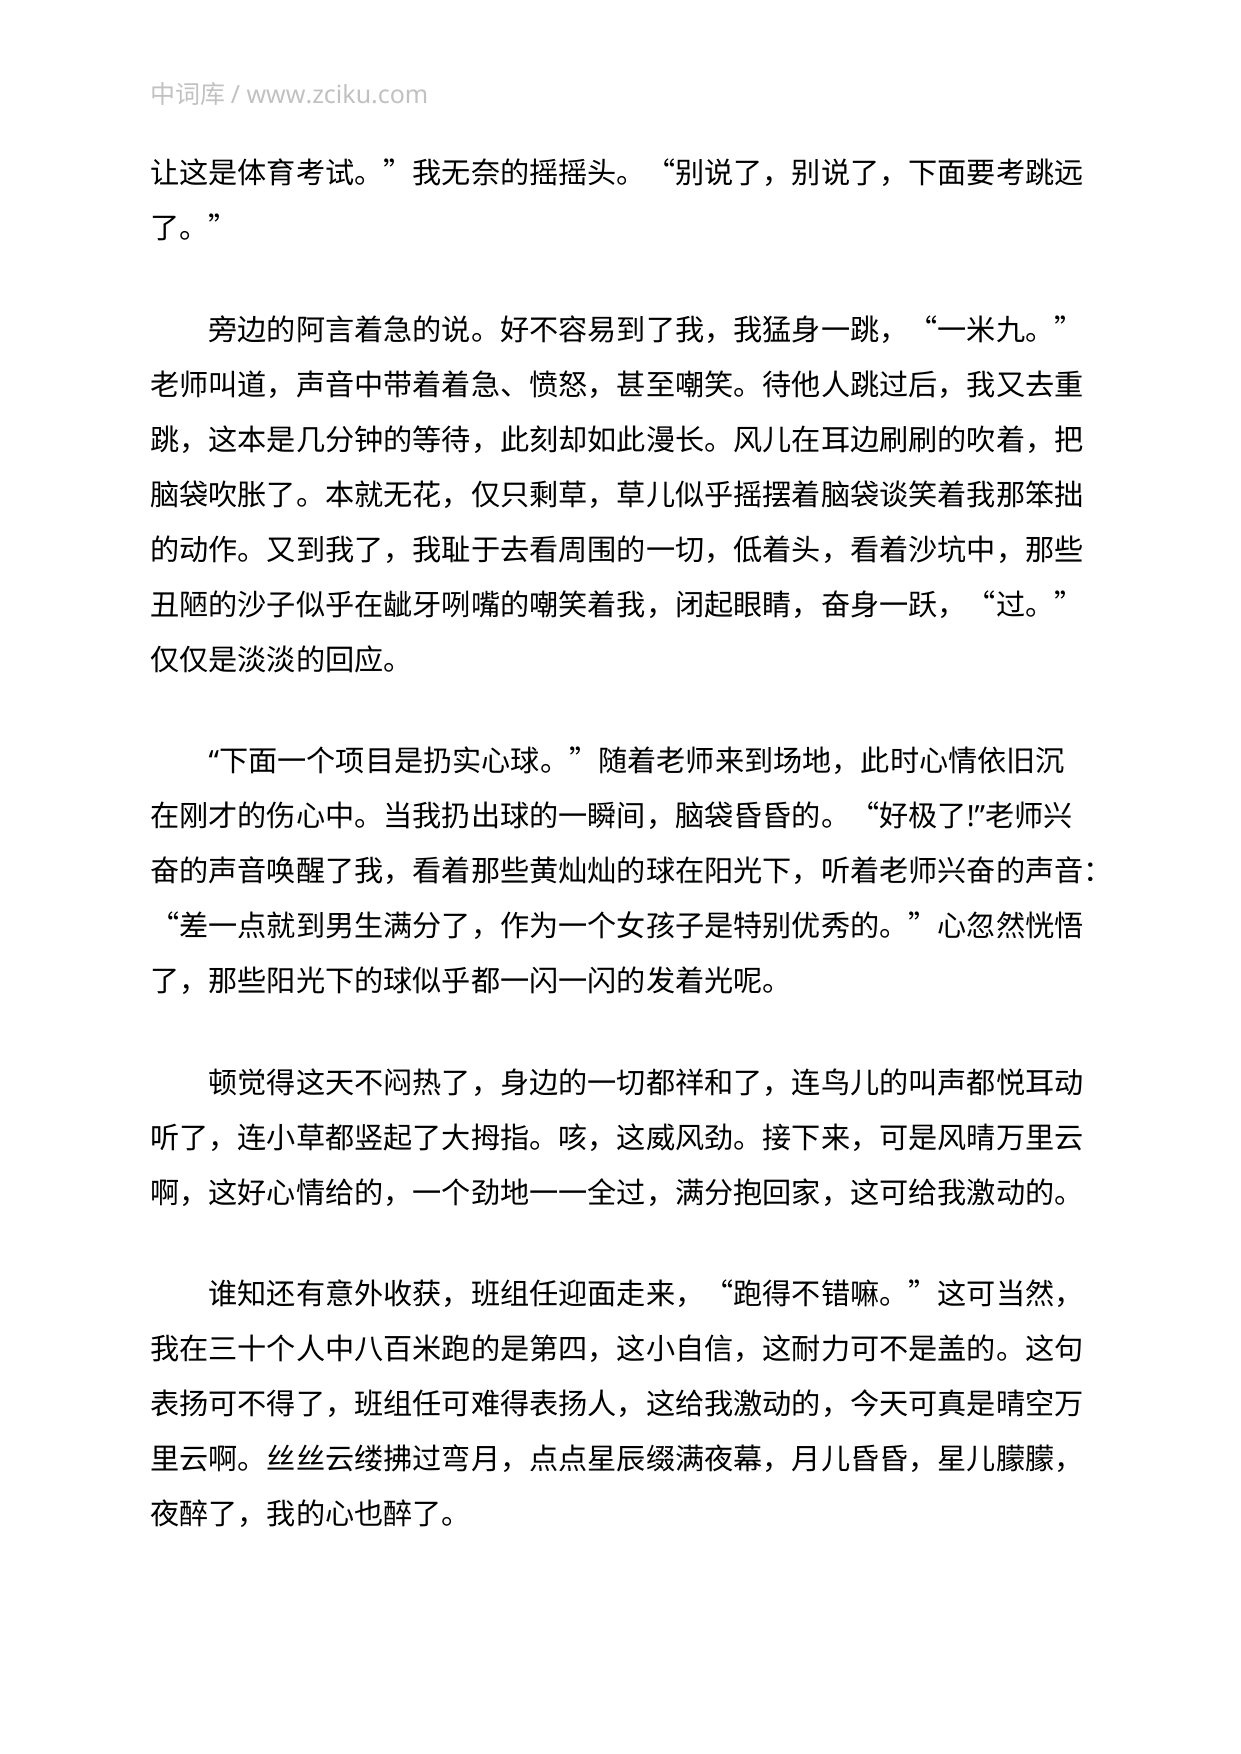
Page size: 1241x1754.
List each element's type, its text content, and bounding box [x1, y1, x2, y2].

text 顿觉得这天不闷热了，身边的一切都祥和了，连鸟儿的叫声都悦耳动听了，连小草都竖起了大拇指。咳，这威风劲。接下来，可是风晴万里云啊，这好心情给的，一个劲地一一全过，满分抱回家，这可给我激动的。 [150, 1059, 1090, 1211]
text 旁边的阿言着急的说。好不容易到了我，我猛身一跳，“一米九。”老师叫道，声音中带着着急、愤怒，甚至嘲笑。待他人跳过后，我又去重跳，这本是几分钟的等待，此刻却如此漫长。风儿在耳边刷刷的吹着，把脑袋吹胀了。本就无花，仅只剩草，草儿似乎摇摆着脑袋谈笑着我那笨拙的动作。又到我了，我耻于去看周围的一切，低着头，看着沙坑中，那些丑陋的沙子似乎在龇牙咧嘴的嘲笑着我，闭起眼睛，奋身一跃，“过。”仅仅是淡淡的回应。 [150, 307, 1090, 678]
text 谁知还有意外收获，班组任迎面走来，“跑得不错嘛。”这可当然，我在三十个人中八百米跑的是第四，这小自信，这耐力可不是盖的。这句表扬可不得了，班组任可难得表扬人，这给我激动的，今天可真是晴空万里云啊。丝丝云缕拂过弯月，点点星辰缀满夜幕，月儿昏昏，星儿朦朦，夜醉了，我的心也醉了。 [150, 1271, 1090, 1533]
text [150, 150, 1090, 247]
text “下面一个项目是扔实心球。”随着老师来到场地，此时心情依旧沉在刚才的伤心中。当我扔出球的一瞬间，脑袋昏昏的。“好极了!”老师兴奋的声音唤醒了我，看着那些黄灿灿的球在阳光下，听着老师兴奋的声音：“差一点就到男生满分了，作为一个女孩子是特别优秀的。”心忽然恍悟了，那些阳光下的球似乎都一闪一闪的发着光呢。 [150, 738, 1090, 1000]
